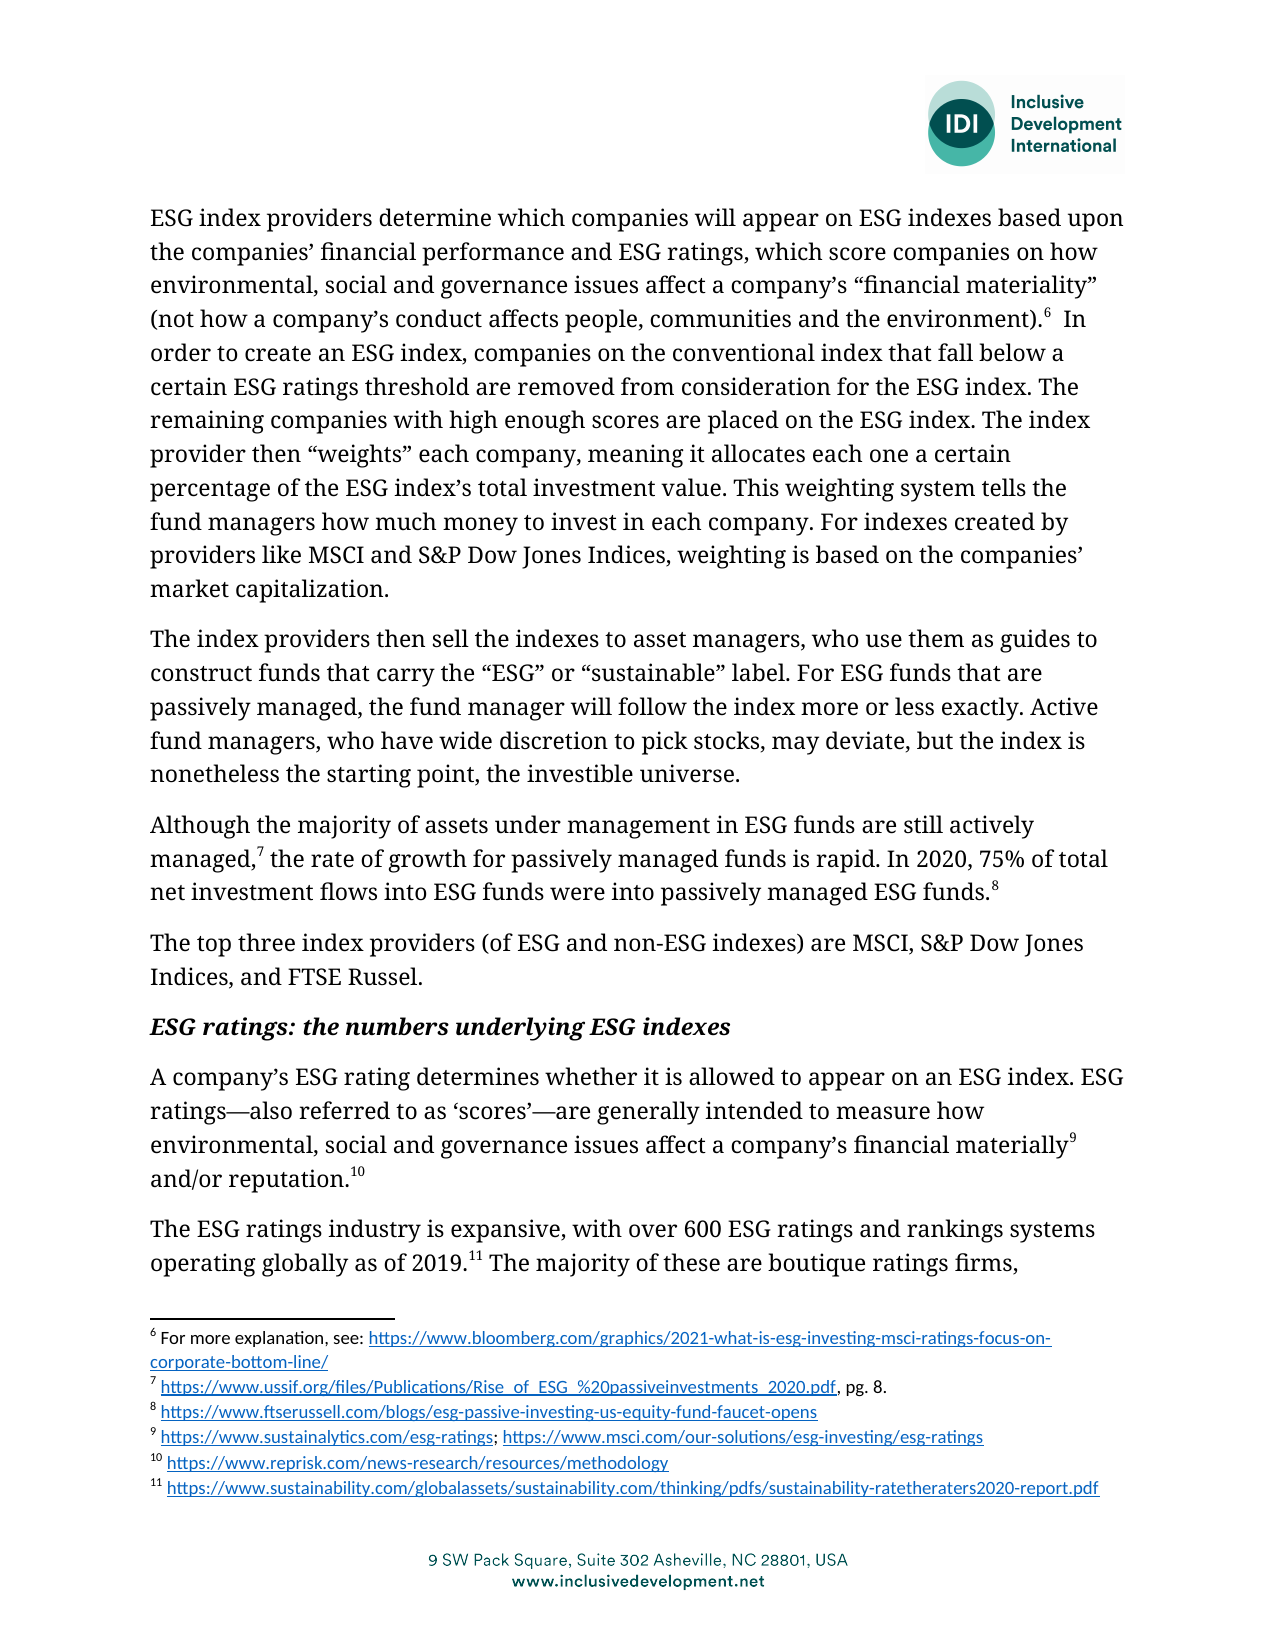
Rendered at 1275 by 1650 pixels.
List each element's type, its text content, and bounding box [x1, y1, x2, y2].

picture [925, 75, 1125, 174]
text The top three index providers (of ESG and non-ESG indexes) are MSCI, S&P Dow Jones Indices, and FTSE Russel. [150, 927, 1125, 992]
text ESG index providers determine which companies will appear on ESG indexes based upon the companies’ financial performance and ESG ratings, which score companies on how environmental, social and governance issues affect a company’s “financial materiality” (not how a company’s conduct affects people, communities and the environment). In order to create an ESG index, companies on the conventional index that fall below a certain ESG ratings threshold are removed from consideration for the ESG index. The remaining companies with high enough scores are placed on the ESG index. The index provider then “weights” each company, meaning it allocates each one a certain percentage of the ESG index’s total investment value. This weighting system tells the fund managers how much money to invest in each company. For indexes created by providers like MSCI and S&P Dow Jones Indices, weighting is based on the companies’ market capitalization. [150, 202, 1125, 604]
text Although the majority of assets under management in ESG funds are still actively managed, the rate of growth for passively managed funds is rapid. In 2020, 75% of total net investment flows into ESG funds were into passively managed ESG funds. [150, 809, 1125, 908]
text A company’s ESG rating determines whether it is allowed to appear on an ESG index. ESG ratings—also referred to as ‘scores’—are generally intended to measure how environmental, social and governance issues affect a company’s financial materially and/or reputation. [150, 1061, 1125, 1194]
text ESG ratings: the numbers underlying ESG indexes [150, 1011, 1125, 1042]
picture [0, 1527, 1275, 1650]
text The index providers then sell the indexes to asset managers, who use them as guides to construct funds that carry the “ESG” or “sustainable” label. For ESG funds that are passively managed, the fund manager will follow the index more or less exactly. Active fund managers, who have wide discretion to pick stocks, may deviate, but the index is nonetheless the starting point, the investible universe. [150, 623, 1125, 790]
